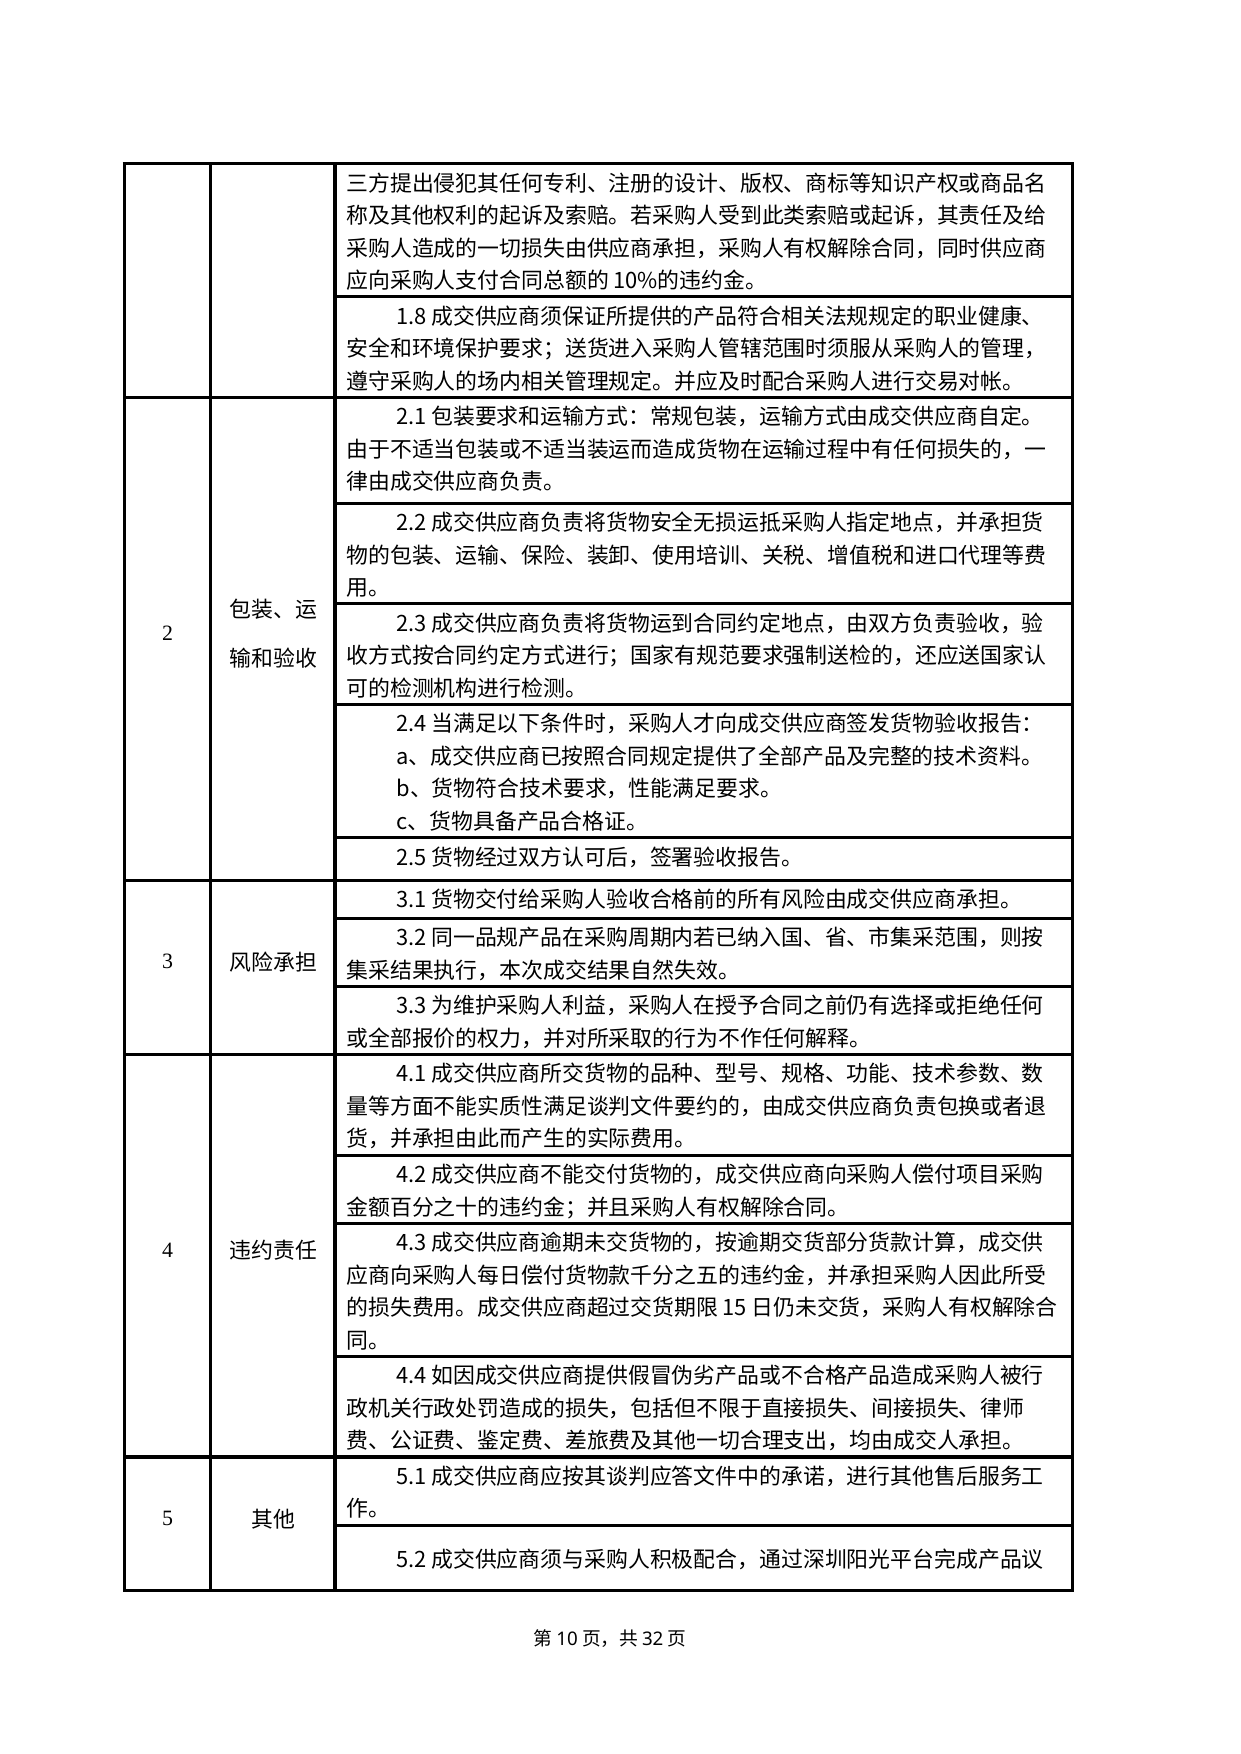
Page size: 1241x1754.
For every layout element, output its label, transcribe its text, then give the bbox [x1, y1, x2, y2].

table_cell 4 [126, 1056, 209, 1455]
table_cell 3.1货物交付给采购人验收合格前的所有风险由成交供应商承担。 [337, 882, 1071, 917]
table_cell 包装、运输和验收 [212, 399, 333, 879]
table_cell 3.3为维护采购人利益，采购人在授予合同之前仍有选择或拒绝任何或全部报价的权力，并对所采取的行为不作任何解释。 [337, 988, 1071, 1053]
table_cell 4.2成交供应商不能交付货物的，成交供应商向采购人偿付项目采购金额百分之十的违约金；并且采购人有权解除合同。 [337, 1157, 1071, 1222]
table_cell 1.8成交供应商须保证所提供的产品符合相关法规规定的职业健康、安全和环境保护要求；送货进入采购人管辖范围时须服从采购人的管理，遵守采购人的场内相关管理规定。并应及时配合采购人进行交易对帐。 [337, 298, 1071, 396]
table_cell 4.3成交供应商逾期未交货物的，按逾期交货部分货款计算，成交供应商向采购人每日偿付货物款千分之五的违约金，并承担采购人因此所受的损失费用。成交供应商超过交货期限15日仍未交货，采购人有权解除合同。 [337, 1225, 1071, 1355]
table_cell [337, 165, 1071, 295]
table_cell 5 [126, 1459, 209, 1589]
table_cell 3 [126, 882, 209, 1053]
table_cell 2.4当满足以下条件时，采购人才向成交供应商签发货物验收报告： a、成交供应商已按照合同规定提供了全部产品及完整的技术资料。 b、货物符合技术要求，性能满足要求。 c、货物具备产品合格证。 [337, 706, 1071, 836]
table_cell 2.2成交供应商负责将货物安全无损运抵采购人指定地点，并承担货物的包装、运输、保险、装卸、使用培训、关税、增值税和进口代理等费用。 [337, 505, 1071, 602]
table_cell 违约责任 [212, 1056, 333, 1455]
table_cell 2.3成交供应商负责将货物运到合同约定地点，由双方负责验收，验收方式按合同约定方式进行；国家有规范要求强制送检的，还应送国家认可的检测机构进行检测。 [337, 605, 1071, 703]
table_cell 4.4如因成交供应商提供假冒伪劣产品或不合格产品造成采购人被行政机关行政处罚造成的损失，包括但不限于直接损失、间接损失、律师费、公证费、鉴定费、差旅费及其他一切合理支出，均由成交人承担。 [337, 1358, 1071, 1455]
table_cell 3.2同一品规产品在采购周期内若已纳入国、省、市集采范围，则按集采结果执行，本次成交结果自然失效。 [337, 920, 1071, 985]
table_cell 风险承担 [212, 882, 333, 1053]
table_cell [337, 1527, 1071, 1589]
table_cell 2.5货物经过双方认可后，签署验收报告。 [337, 839, 1071, 879]
table_cell 4.1成交供应商所交货物的品种、型号、规格、功能、技术参数、数量等方面不能实质性满足谈判文件要约的，由成交供应商负责包换或者退货，并承担由此而产生的实际费用。 [337, 1056, 1071, 1153]
table_cell 其他 [212, 1459, 333, 1589]
table_cell 2 [126, 399, 209, 879]
table_cell 2.1包装要求和运输方式：常规包装，运输方式由成交供应商自定。由于不适当包装或不适当装运而造成货物在运输过程中有任何损失的，一律由成交供应商负责。 [337, 399, 1071, 502]
table_cell 5.1成交供应商应按其谈判应答文件中的承诺，进行其他售后服务工作。 [337, 1459, 1071, 1523]
